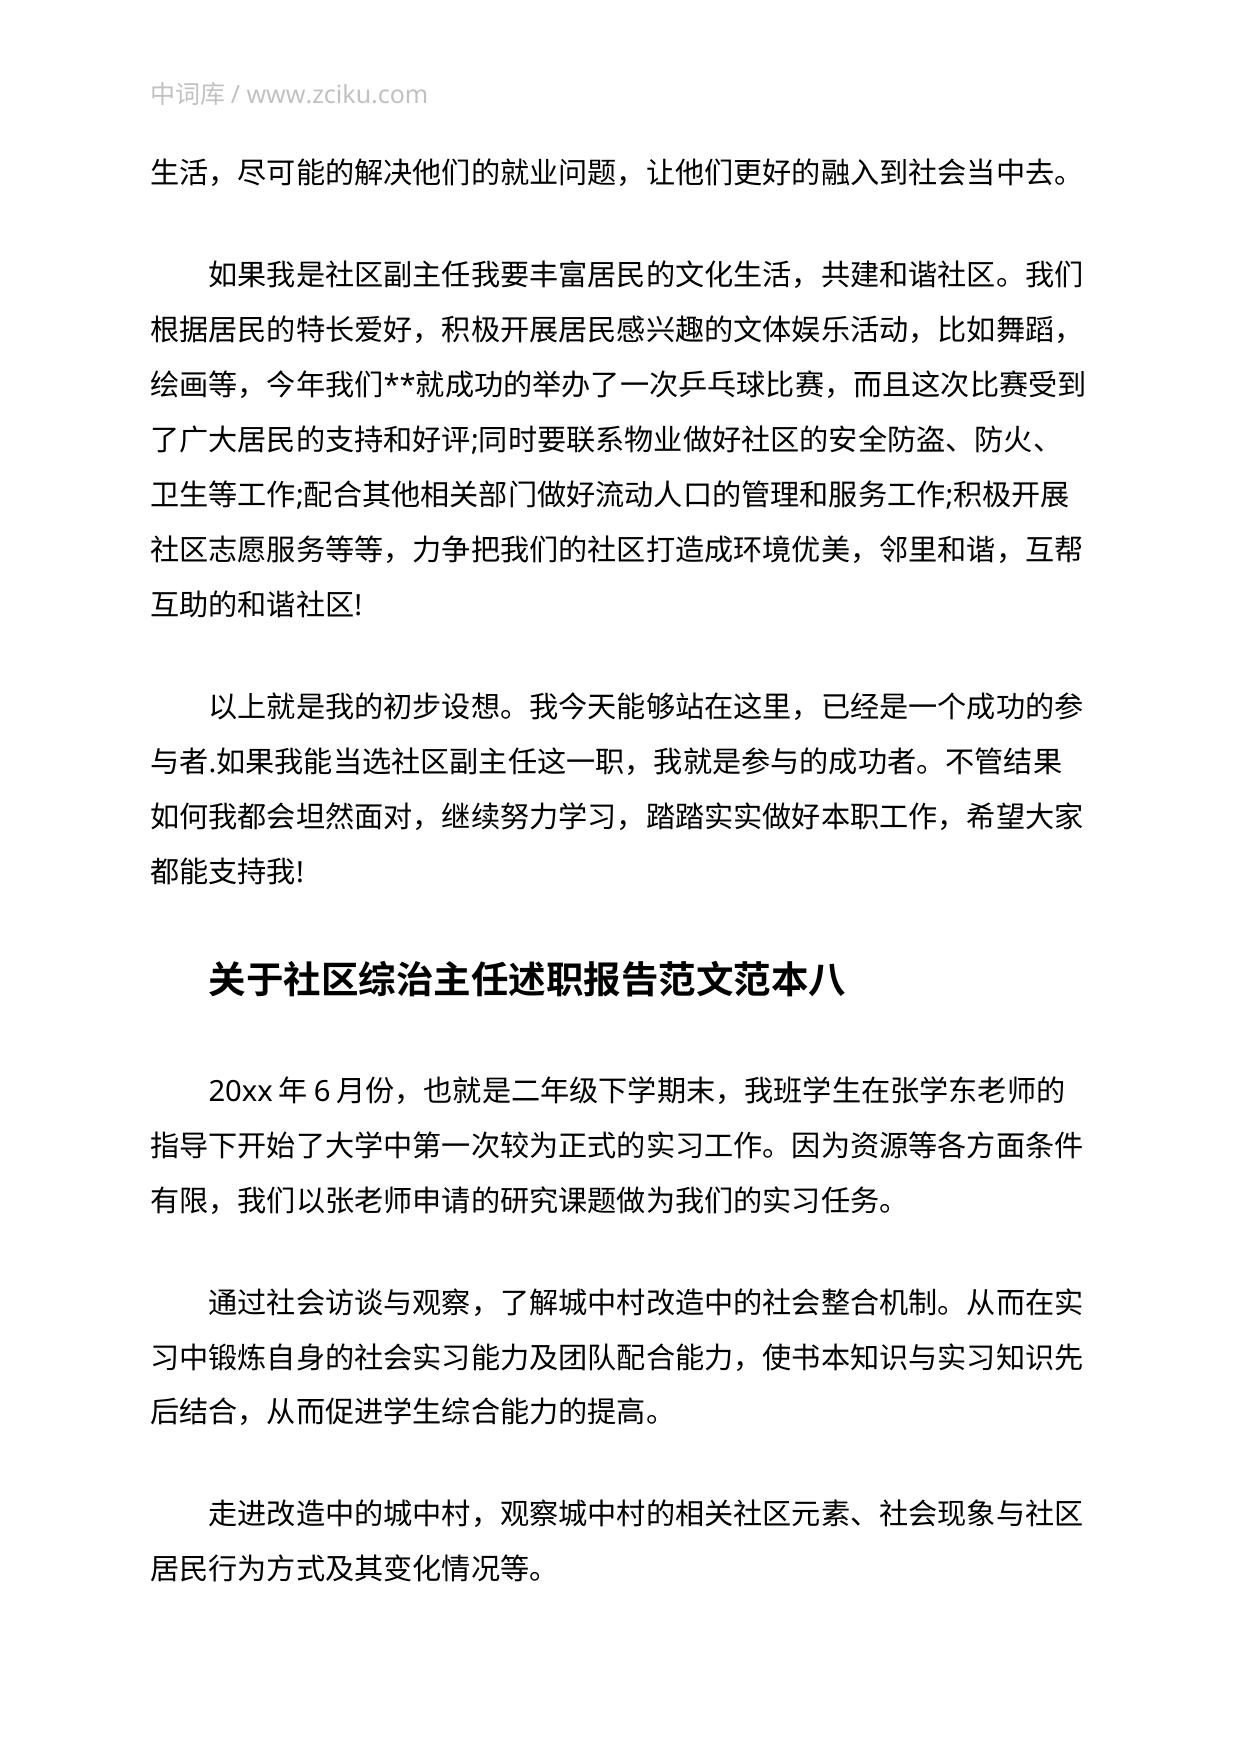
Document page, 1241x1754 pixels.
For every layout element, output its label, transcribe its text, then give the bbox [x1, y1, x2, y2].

text 关于社区综治主任述职报告范文范本八 [150, 950, 1090, 1004]
text 以上就是我的初步设想。我今天能够站在这里，已经是一个成功的参与者.如果我能当选社区副主任这一职，我就是参与的成功者。不管结果如何我都会坦然面对，继续努力学习，踏踏实实做好本职工作，希望大家都能支持我! [150, 683, 1090, 891]
text 走进改造中的城中村，观察城中村的相关社区元素、社会现象与社区居民行为方式及其变化情况等。 [150, 1491, 1090, 1588]
text 20xx年6月份，也就是二年级下学期末，我班学生在张学东老师的指导下开始了大学中第一次较为正式的实习工作。因为资源等各方面条件有限，我们以张老师申请的研究课题做为我们的实习任务。 [150, 1068, 1090, 1220]
text 如果我是社区副主任我要丰富居民的文化生活，共建和谐社区。我们根据居民的特长爱好，积极开展居民感兴趣的文体娱乐活动，比如舞蹈，绘画等，今年我们**就成功的举办了一次乒乓球比赛，而且这次比赛受到了广大居民的支持和好评;同时要联系物业做好社区的安全防盗、防火、卫生等工作;配合其他相关部门做好流动人口的管理和服务工作;积极开展社区志愿服务等等，力争把我们的社区打造成环境优美，邻里和谐，互帮互助的和谐社区! [150, 252, 1090, 624]
text 通过社会访谈与观察，了解城中村改造中的社会整合机制。从而在实习中锻炼自身的社会实习能力及团队配合能力，使书本知识与实习知识先后结合，从而促进学生综合能力的提高。 [150, 1279, 1090, 1431]
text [150, 150, 1090, 192]
